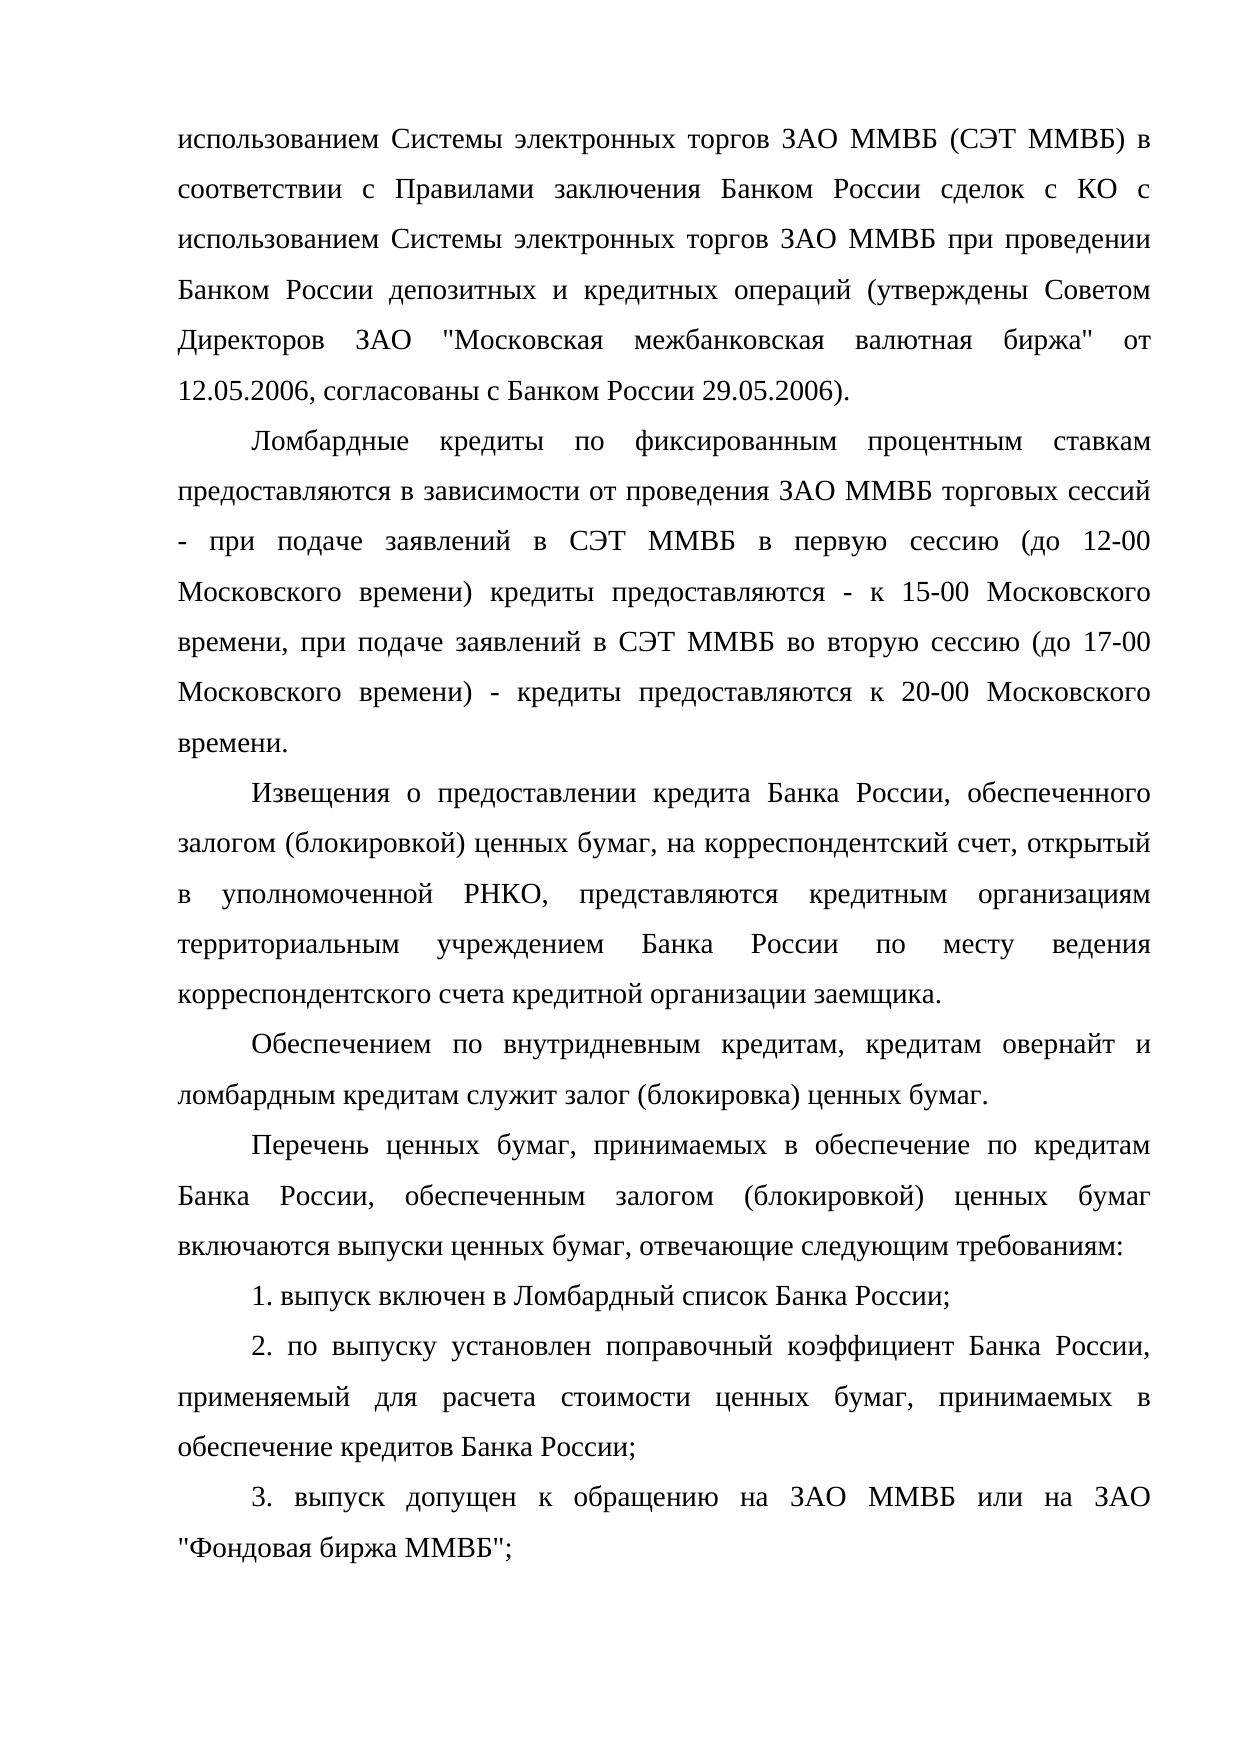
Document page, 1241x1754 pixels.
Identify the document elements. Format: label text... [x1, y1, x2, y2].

text 2. по выпуску установлен поправочный коэффициент Банка России, применяемый для расчета стоимости ценных бумаг, принимаемых в обеспечение кредитов Банка России; [177, 1328, 1152, 1463]
text 1. выпуск включен в Ломбардный список Банка России; [177, 1278, 1152, 1312]
text Обеспечением по внутридневным кредитам, кредитам овернайт и ломбардным кредитам служит залог (блокировка) ценных бумаг. [177, 1027, 1152, 1111]
text Извещения о предоставлении кредита Банка России, обеспеченного залогом (блокировкой) ценных бумаг, на корреспондентский счет, открытый в уполномоченной РНКО, представляются кредитным организациям территориальным учреждением Банка России по месту ведения корреспондентского счета кредитной организации заемщика. [177, 775, 1152, 1010]
text Перечень ценных бумаг, принимаемых в обеспечение по кредитам Банка России, обеспеченным залогом (блокировкой) ценных бумаг включаются выпуски ценных бумаг, отвечающие следующим требованиям: [177, 1127, 1152, 1261]
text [177, 121, 1152, 406]
text 3. выпуск допущен к обращению на ЗАО ММВБ или на ЗАО "Фондовая биржа ММВБ"; [177, 1479, 1152, 1563]
text Ломбардные кредиты по фиксированным процентным ставкам предоставляются в зависимости от проведения ЗАО ММВБ торговых сессий - при подаче заявлений в СЭТ ММВБ в первую сессию (до 12-00 Московского времени) кредиты предоставляются - к 15-00 Московского времени, при подаче заявлений в СЭТ ММВБ во вторую сессию (до 17-00 Московского времени) - кредиты предоставляются к 20-00 Московского времени. [177, 423, 1152, 758]
